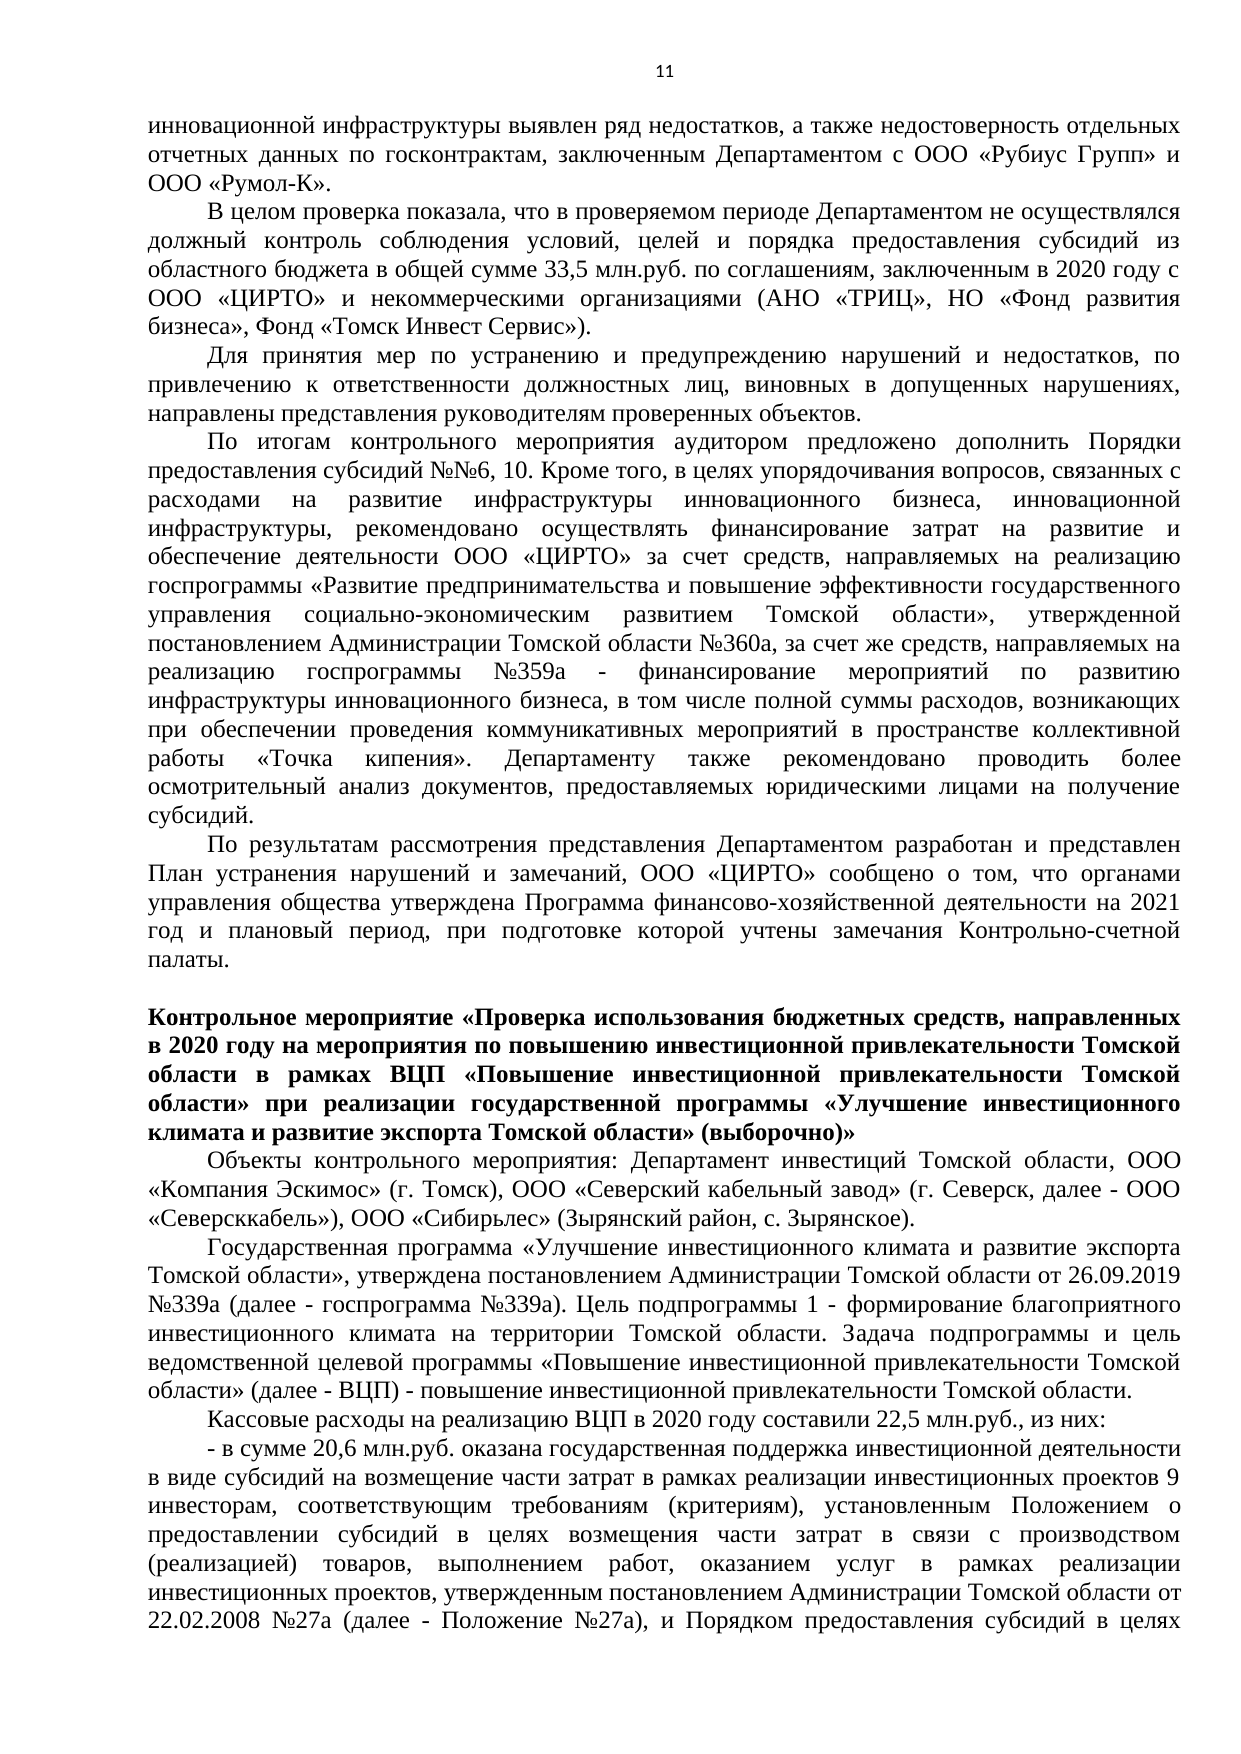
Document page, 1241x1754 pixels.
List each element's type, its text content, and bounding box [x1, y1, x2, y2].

text Государственная программа «Улучшение инвестиционного климата и развитие экспорта Томской области», утверждена постановлением Администрации Томской области от 26.09.2019 №339а (далее - госпрограмма №339а). Цель подпрограммы 1 - формирование благоприятного инвестиционного климата на территории Томской области. Задача подпрограммы и цель ведомственной целевой программы «Повышение инвестиционной привлекательности Томской области» (далее - ВЦП) - повышение инвестиционной привлекательности Томской области. [148, 1232, 1181, 1404]
text Кассовые расходы на реализацию ВЦП в 2020 году составили 22,5 млн.руб., из них: [756, 1404, 1181, 1433]
text В целом проверка показала, что в проверяемом периоде Департаментом не осуществлялся должный контроль соблюдения условий, целей и порядка предоставления субсидий из областного бюджета в общей сумме 33,5 млн.руб. по соглашениям, заключенным в 2020 году с ООО «ЦИРТО» и некоммерческими организациями (АНО «ТРИЦ», НО «Фонд развития бизнеса», Фонд «Томск Инвест Сервис»). [148, 196, 1181, 340]
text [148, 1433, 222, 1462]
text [148, 1490, 1181, 1634]
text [148, 110, 1181, 196]
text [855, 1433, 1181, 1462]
text Объекты контрольного мероприятия: Департамент инвестиций Томской области, ООО «Компания Эскимос» (г. Томск), ООО «Северский кабельный завод» (г. Северск, далее - ООО «Северсккабель»), ООО «Сибирьлес» (Зырянский район, с. Зырянское). [148, 1145, 1181, 1232]
text Кассовые расходы на реализацию ВЦП в 2020 году составили 22,5 млн.руб., из них: [148, 1404, 628, 1433]
text По результатам рассмотрения представления Департаментом разработан и представлен План устранения нарушений и замечаний, ООО «ЦИРТО» сообщено о том, что органами управления общества утверждена Программа финансово-хозяйственной деятельности на 2021 год и плановый период, при подготовке которой учтены замечания Контрольно-счетной палаты. [148, 829, 1181, 973]
text Контрольное мероприятие «Проверка использования бюджетных средств, направленных в 2020 году на мероприятия по повышению инвестиционной привлекательности Томской области в рамках ВЦП «Повышение инвестиционной привлекательности Томской области» при реализации государственной программы «Улучшение инвестиционного климата и развитие экспорта Томской области» (выборочно)» [148, 1002, 1181, 1145]
text Для принятия мер по устранению и предупреждению нарушений и недостатков, по привлечению к ответственности должностных лиц, виновных в допущенных нарушениях, направлены представления руководителям проверенных объектов. [148, 340, 1181, 426]
text По итогам контрольного мероприятия аудитором предложено дополнить Порядки предоставления субсидий №№6, 10. Кроме того, в целях упорядочивания вопросов, связанных с расходами на развитие инфраструктуры инновационного бизнеса, инновационной инфраструктуры, рекомендовано осуществлять финансирование затрат на развитие и обеспечение деятельности ООО «ЦИРТО» за счет средств, направляемых на реализацию госпрограммы «Развитие предпринимательства и повышение эффективности государственного управления социально-экономическим развитием Томской области», утвержденной постановлением Администрации Томской области №360а, за счет же средств, направляемых на реализацию госпрограммы №359а - финансирование мероприятий по развитию инфраструктуры инновационного бизнеса, в том числе полной суммы расходов, возникающих при обеспечении проведения коммуникативных мероприятий в пространстве коллективной работы «Точка кипения». Департаменту также рекомендовано проводить более осмотрительный анализ документов, предоставляемых юридическими лицами на получение субсидий. [148, 426, 1181, 829]
